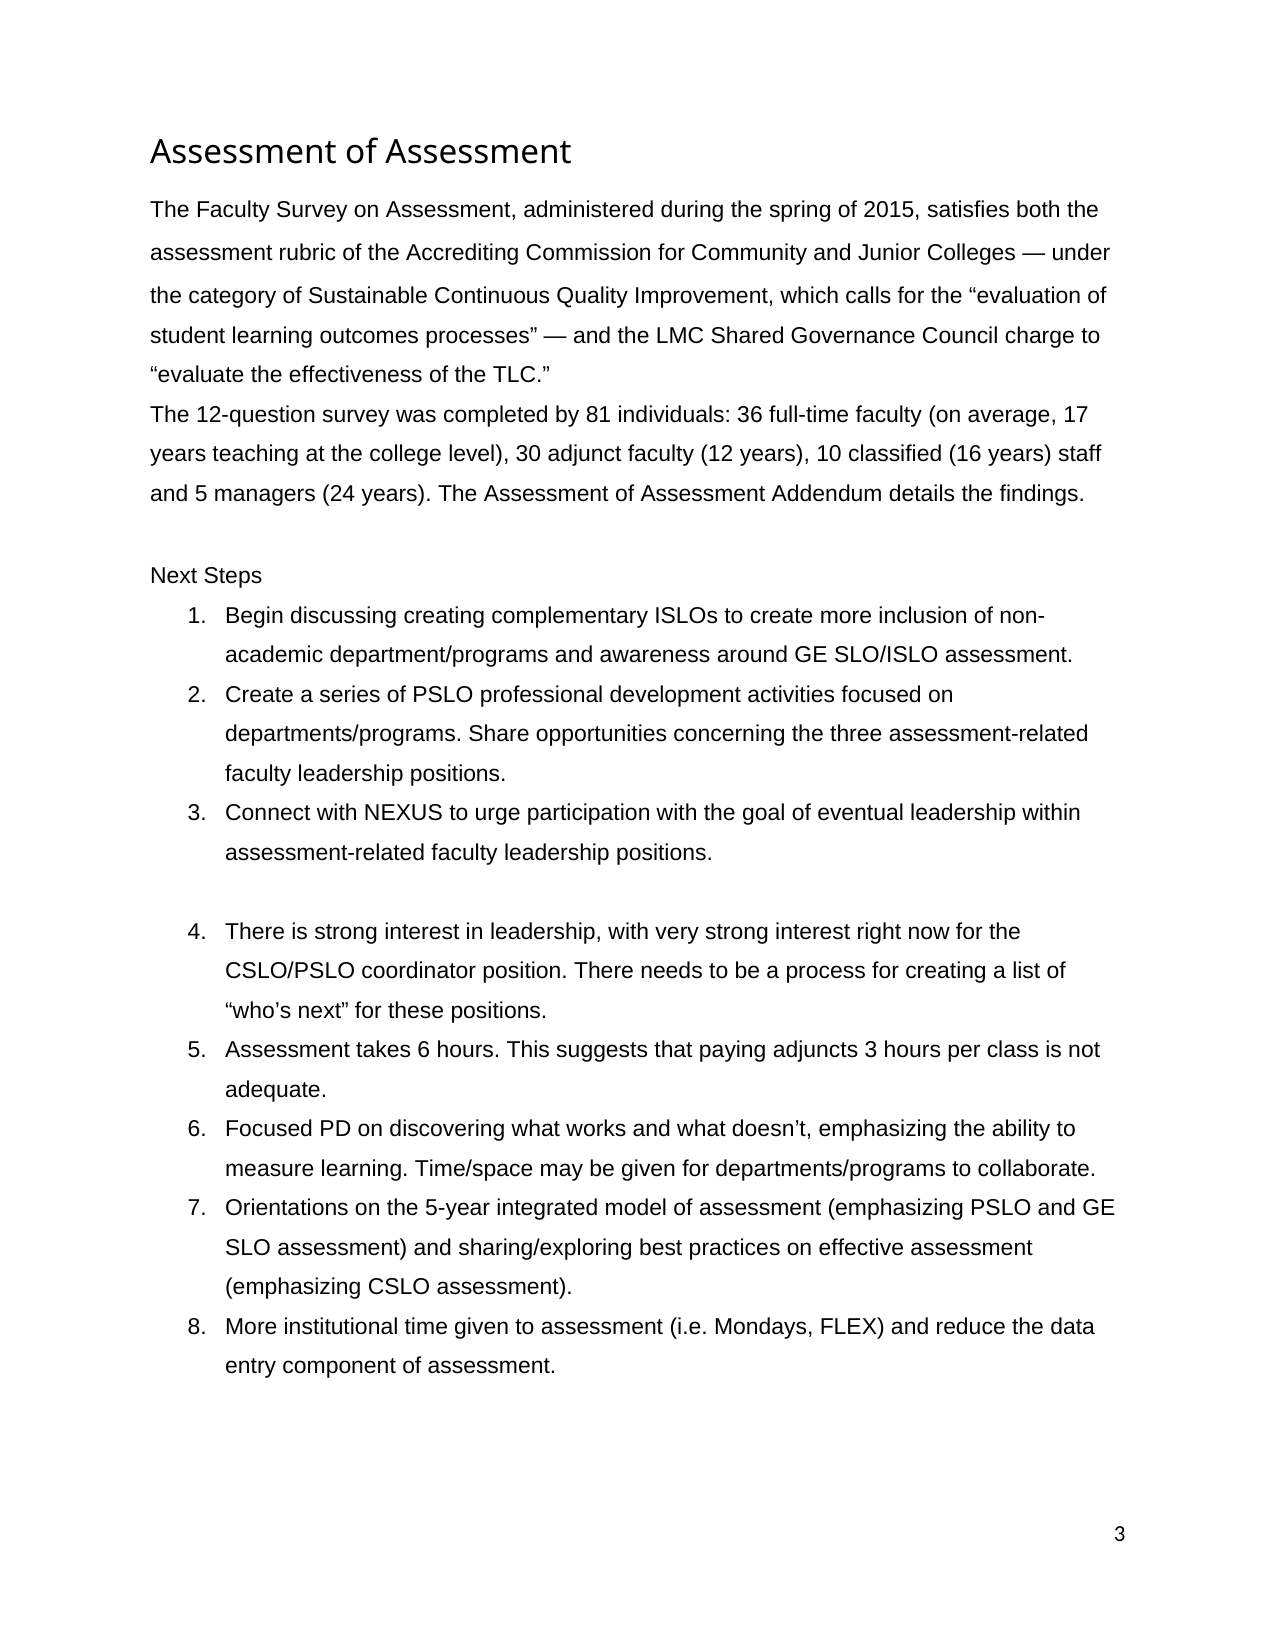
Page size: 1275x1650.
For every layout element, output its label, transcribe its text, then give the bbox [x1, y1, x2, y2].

list Assessment takes 6 hours. This suggests that paying adjuncts 3 hours per class is not adequate. [187, 1036, 1125, 1102]
list More institutional time given to assessment (i.e. Mondays, FLEX) and reduce the data entry component of assessment. [187, 1313, 1125, 1378]
list There is strong interest in leadership, with very strong interest right now for the CSLO/PSLO coordinator position. There needs to be a process for creating a list of “who’s next” for these positions. [187, 918, 1125, 1023]
text Next Steps [150, 562, 1125, 589]
list Orientations on the 5-year integrated model of assessment (emphasizing PSLO and GE SLO assessment) and sharing/exploring best practices on effective assessment (emphasizing CSLO assessment). [187, 1194, 1125, 1299]
subtitle Assessment of Assessment [150, 128, 1125, 173]
text The 12-question survey was completed by 81 individuals: 36 full-time faculty (on average, 17 years teaching at the college level), 30 adjunct faculty (12 years), 10 classified (16 years) staff and 5 managers (24 years). The Assessment of Assessment Addendum details the findings. [150, 401, 1125, 506]
text “evaluate the effectiveness of the TLC.” [150, 361, 1125, 388]
list Connect with NEXUS to urge participation with the goal of eventual leadership within assessment-related faculty leadership positions. [187, 799, 1125, 865]
list Begin discussing creating complementary ISLOs to create more inclusion of non-academic department/programs and awareness around GE SLO/ISLO assessment. [187, 602, 1125, 668]
list Create a series of PSLO professional development activities focused on departments/programs. Share opportunities concerning the three assessment-related faculty leadership positions. [187, 681, 1125, 786]
text The Faculty Survey on Assessment, administered during the spring of 2015, satisfies both the assessment rubric of the Accrediting Commission for Community and Junior Colleges — under the category of Sustainable Continuous Quality Improvement, which calls for the “evaluation of student learning outcomes processes” — and the LMC Shared Governance Council charge to [150, 196, 1125, 348]
list Focused PD on discovering what works and what doesn’t, emphasizing the ability to measure learning. Time/space may be given for departments/programs to collaborate. [187, 1115, 1125, 1181]
